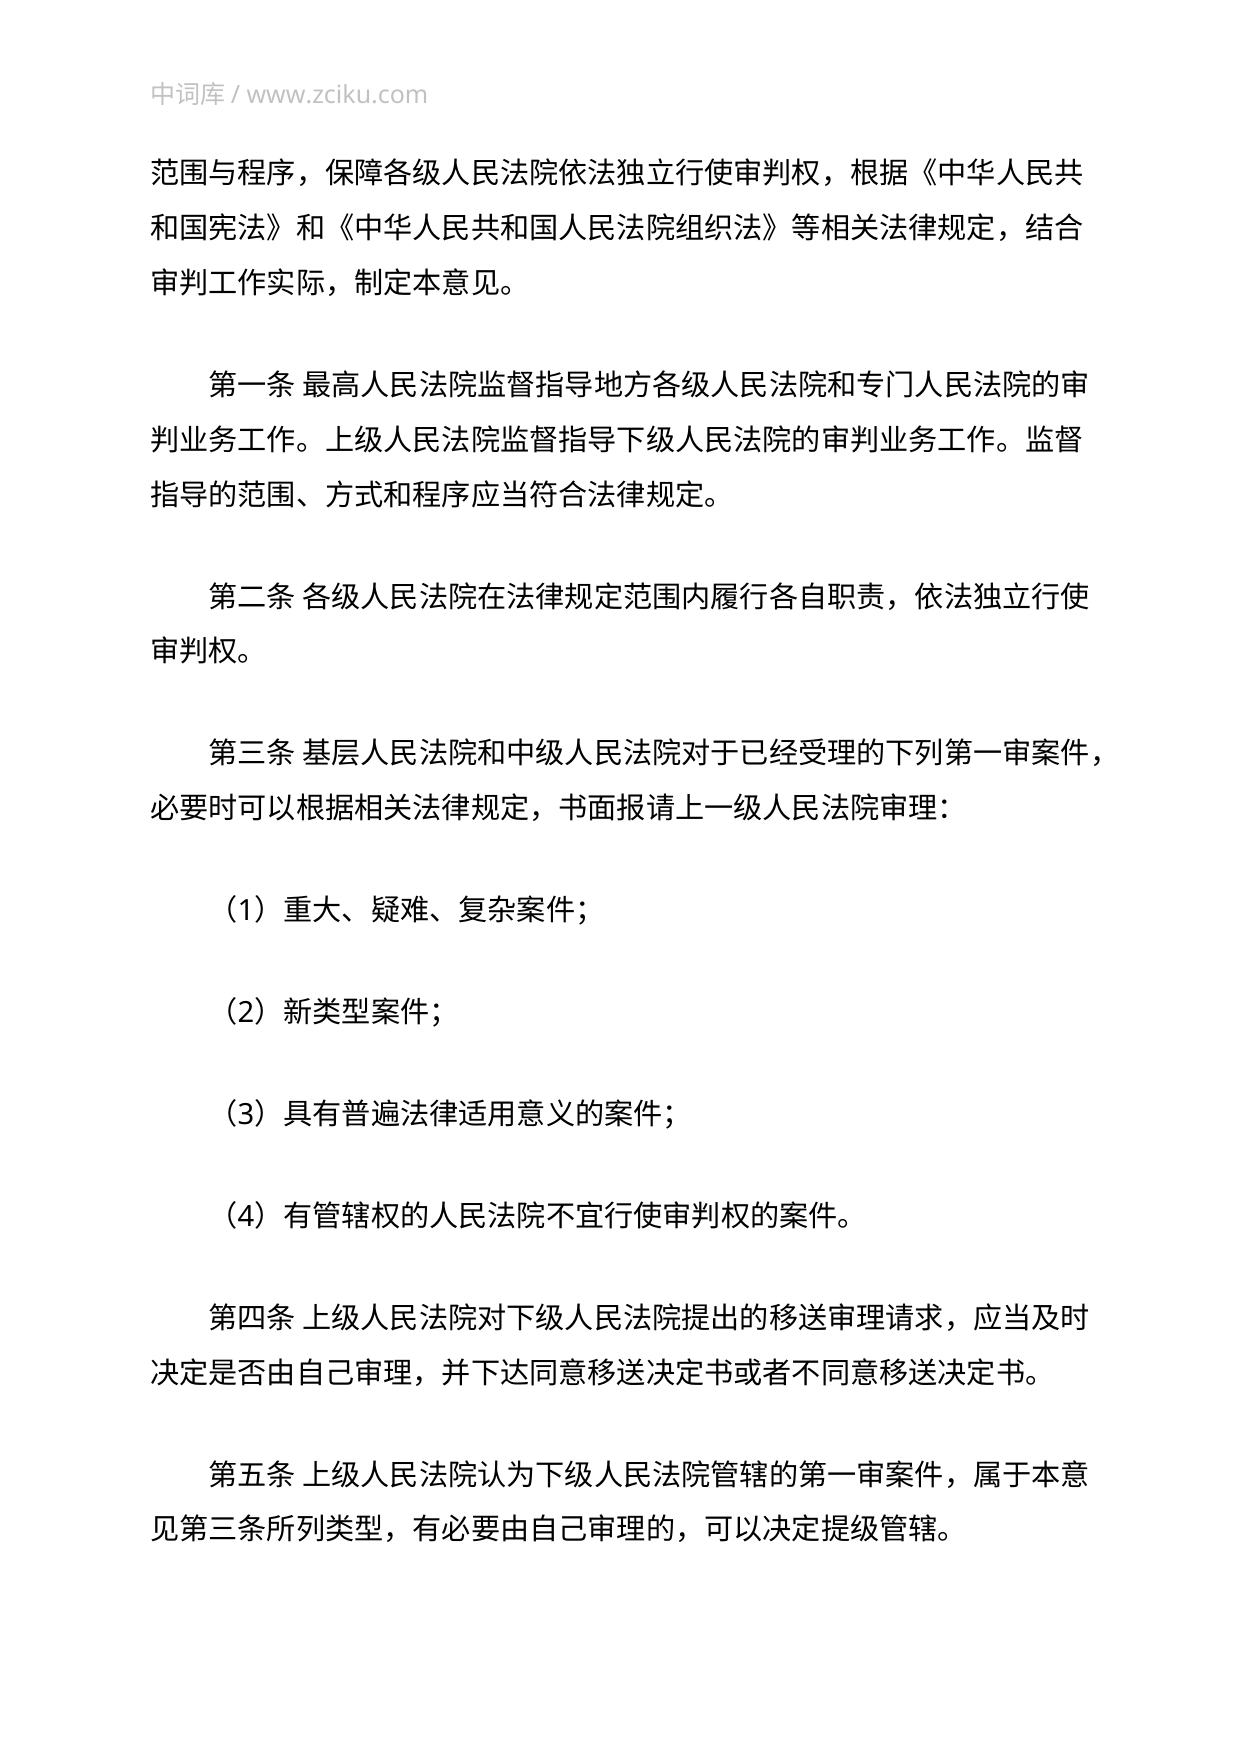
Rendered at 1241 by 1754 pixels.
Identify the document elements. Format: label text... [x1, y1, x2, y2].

text 第四条 上级人民法院对下级人民法院提出的移送审理请求，应当及时决定是否由自己审理，并下达同意移送决定书或者不同意移送决定书。 [150, 1294, 1090, 1392]
text （4）有管辖权的人民法院不宜行使审判权的案件。 [150, 1192, 1090, 1235]
text 第一条 最高人民法院监督指导地方各级人民法院和专门人民法院的审判业务工作。上级人民法院监督指导下级人民法院的审判业务工作。监督指导的范围、方式和程序应当符合法律规定。 [150, 362, 1090, 514]
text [150, 150, 1090, 302]
text （3）具有普遍法律适用意义的案件； [150, 1090, 1090, 1133]
text 第二条 各级人民法院在法律规定范围内履行各自职责，依法独立行使审判权。 [150, 573, 1090, 670]
text （1）重大、疑难、复杂案件； [150, 886, 1090, 929]
text 第五条 上级人民法院认为下级人民法院管辖的第一审案件，属于本意见第三条所列类型，有必要由自己审理的，可以决定提级管辖。 [150, 1451, 1090, 1548]
text （2）新类型案件； [150, 988, 1090, 1031]
text 第三条 基层人民法院和中级人民法院对于已经受理的下列第一审案件，必要时可以根据相关法律规定，书面报请上一级人民法院审理： [150, 730, 1090, 827]
